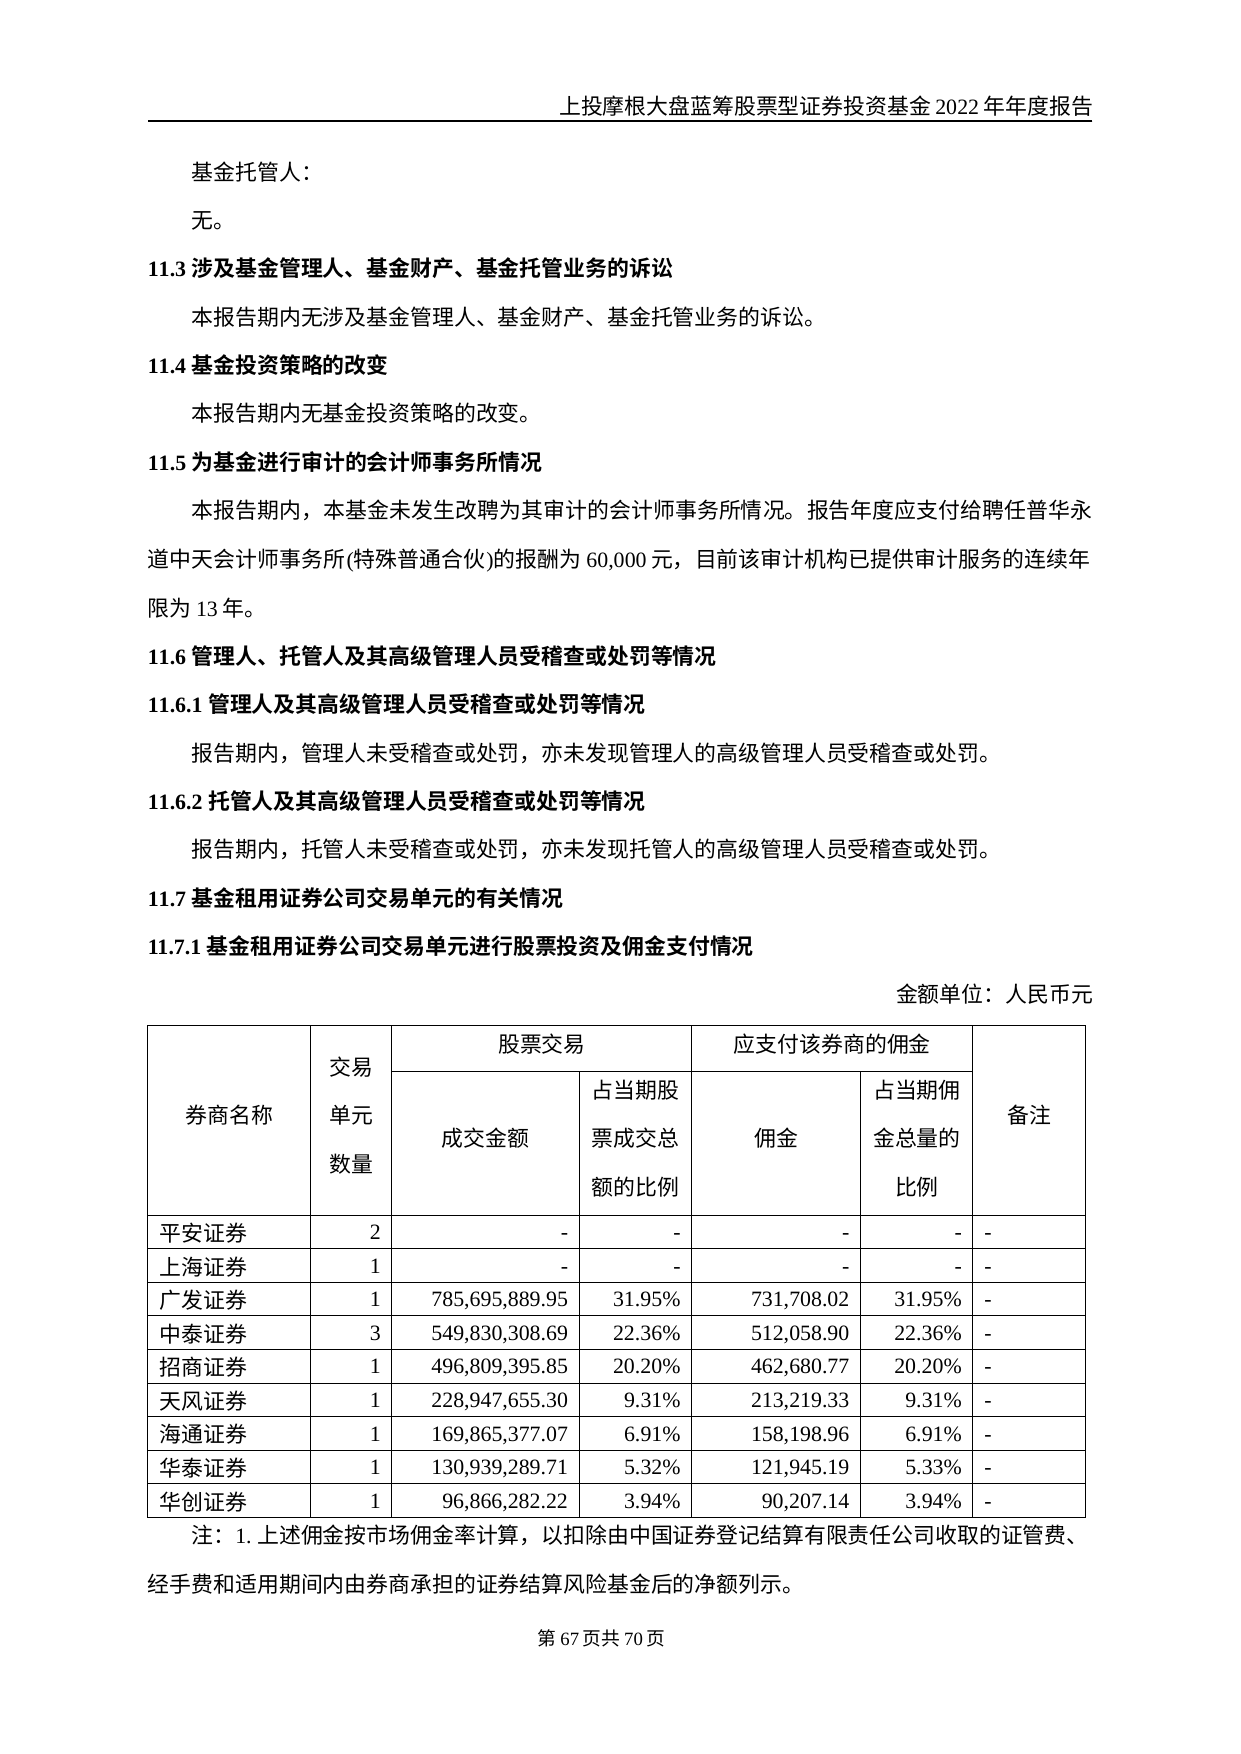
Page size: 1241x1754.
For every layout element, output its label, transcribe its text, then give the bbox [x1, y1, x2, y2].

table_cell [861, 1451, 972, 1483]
text 本报告期内无涉及基金管理人、基金财产、基金托管业务的诉讼。 [148, 299, 1092, 332]
subtitle 11.4 基金投资策略的改变 [148, 348, 1092, 380]
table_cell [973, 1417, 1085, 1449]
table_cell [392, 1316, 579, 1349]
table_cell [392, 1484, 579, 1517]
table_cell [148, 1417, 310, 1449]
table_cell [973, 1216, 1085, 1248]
subtitle 11.6 管理人、托管人及其高级管理人员受稽查或处罚等情况 [148, 638, 1092, 671]
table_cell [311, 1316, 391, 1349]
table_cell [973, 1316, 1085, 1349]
subtitle 11.6.1 管理人及其高级管理人员受稽查或处罚等情况 [148, 687, 1092, 719]
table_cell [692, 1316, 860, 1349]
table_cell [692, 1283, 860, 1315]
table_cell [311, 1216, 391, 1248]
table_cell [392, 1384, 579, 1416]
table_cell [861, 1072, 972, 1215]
text 本报告期内无基金投资策略的改变。 [148, 396, 1092, 428]
text 11.7.1 基金租用证券公司交易单元进行股票投资及佣金支付情况 [148, 928, 1092, 961]
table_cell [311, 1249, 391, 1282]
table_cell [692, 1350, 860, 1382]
text 本报告期内，本基金未发生改聘为其审计的会计师事务所情况。报告年度应支付给聘任普华永道中天会计师事务所(特殊普通合伙)的报酬为60,000元，目前该审计机构已提供审计服务的连续年限为13年。 [148, 493, 1092, 623]
text 金额单位：人民币元 [148, 977, 1092, 1009]
text 无。 [148, 203, 1092, 235]
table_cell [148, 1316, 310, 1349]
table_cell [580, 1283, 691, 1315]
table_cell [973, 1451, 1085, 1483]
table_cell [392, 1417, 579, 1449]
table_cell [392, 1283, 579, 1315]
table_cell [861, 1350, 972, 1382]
subtitle 11.5 为基金进行审计的会计师事务所情况 [148, 444, 1092, 477]
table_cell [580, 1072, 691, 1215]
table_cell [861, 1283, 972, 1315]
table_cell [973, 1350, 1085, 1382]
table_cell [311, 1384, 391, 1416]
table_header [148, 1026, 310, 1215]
subtitle 11.7 基金租用证券公司交易单元的有关情况 [148, 880, 1092, 913]
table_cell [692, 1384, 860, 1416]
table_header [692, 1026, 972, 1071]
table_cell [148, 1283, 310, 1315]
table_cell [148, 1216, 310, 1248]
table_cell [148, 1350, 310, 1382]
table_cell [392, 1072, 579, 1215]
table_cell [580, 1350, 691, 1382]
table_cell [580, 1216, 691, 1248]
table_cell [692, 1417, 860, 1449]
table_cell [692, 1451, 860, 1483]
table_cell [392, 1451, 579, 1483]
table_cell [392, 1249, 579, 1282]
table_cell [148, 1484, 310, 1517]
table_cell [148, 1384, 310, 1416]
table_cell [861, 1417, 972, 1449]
text 报告期内，管理人未受稽查或处罚，亦未发现管理人的高级管理人员受稽查或处罚。 [148, 735, 1092, 768]
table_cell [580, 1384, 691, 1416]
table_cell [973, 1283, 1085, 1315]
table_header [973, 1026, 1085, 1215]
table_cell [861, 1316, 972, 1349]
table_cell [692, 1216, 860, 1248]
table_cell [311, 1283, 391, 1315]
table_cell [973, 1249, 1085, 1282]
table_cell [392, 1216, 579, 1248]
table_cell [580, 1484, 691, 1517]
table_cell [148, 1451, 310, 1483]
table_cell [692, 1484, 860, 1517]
text 报告期内，托管人未受稽查或处罚，亦未发现托管人的高级管理人员受稽查或处罚。 [148, 832, 1092, 864]
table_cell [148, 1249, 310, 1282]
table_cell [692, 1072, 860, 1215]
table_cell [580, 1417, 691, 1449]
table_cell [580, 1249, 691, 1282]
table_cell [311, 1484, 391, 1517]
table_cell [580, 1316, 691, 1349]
text 注：1. 上述佣金按市场佣金率计算，以扣除由中国证券登记结算有限责任公司收取的证管费、经手费和适用期间内由券商承担的证券结算风险基金后的净额列示。 [148, 1518, 1092, 1599]
subtitle 11.3 涉及基金管理人、基金财产、基金托管业务的诉讼 [148, 251, 1092, 283]
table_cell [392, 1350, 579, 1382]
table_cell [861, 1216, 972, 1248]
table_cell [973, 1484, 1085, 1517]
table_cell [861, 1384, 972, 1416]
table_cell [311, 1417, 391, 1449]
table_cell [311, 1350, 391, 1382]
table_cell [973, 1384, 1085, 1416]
text 基金托管人： [148, 154, 1092, 187]
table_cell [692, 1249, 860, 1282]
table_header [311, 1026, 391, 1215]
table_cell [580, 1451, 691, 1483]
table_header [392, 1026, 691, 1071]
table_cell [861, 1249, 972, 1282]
subtitle 11.6.2 托管人及其高级管理人员受稽查或处罚等情况 [148, 783, 1092, 816]
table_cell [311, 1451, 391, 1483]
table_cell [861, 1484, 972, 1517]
